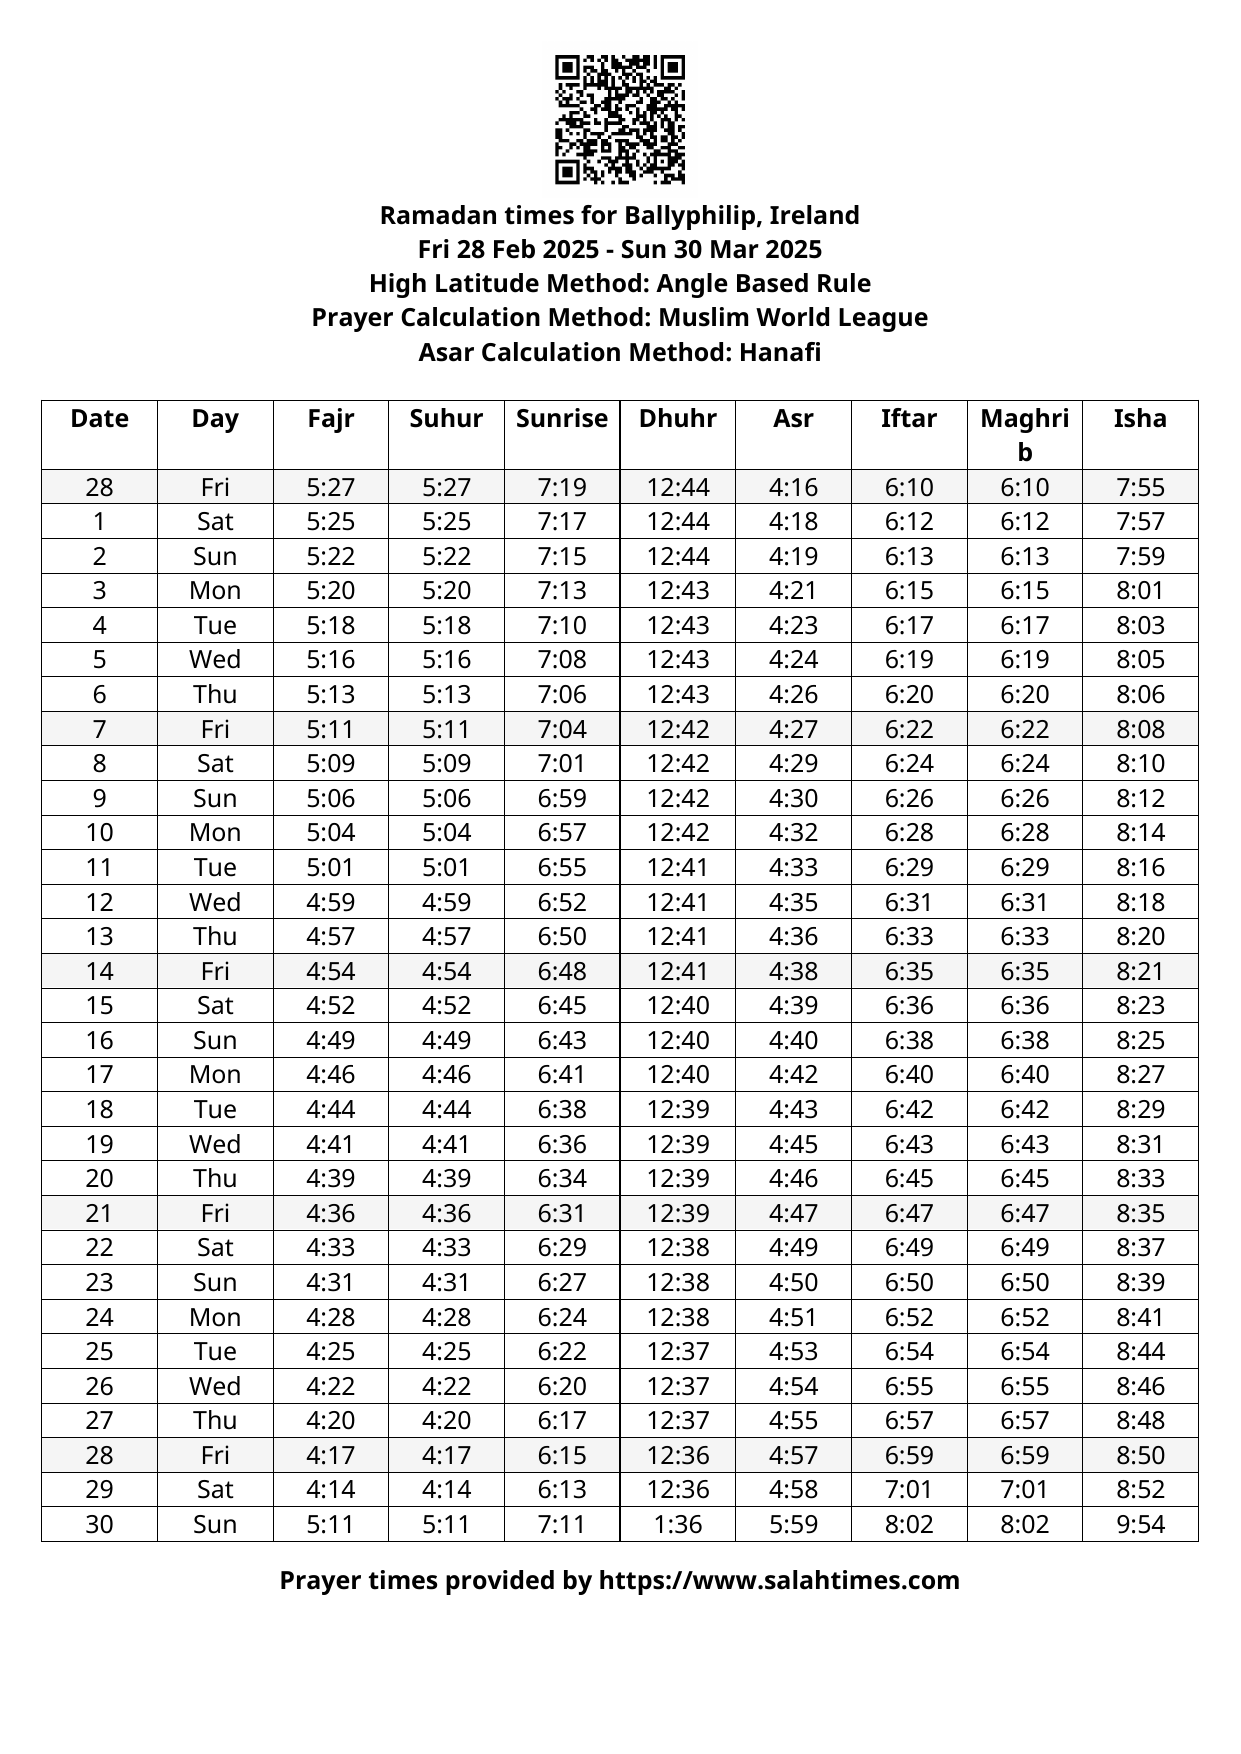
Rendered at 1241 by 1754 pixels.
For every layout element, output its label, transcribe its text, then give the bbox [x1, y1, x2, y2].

table_cell 12:41 [621, 919, 735, 953]
table_cell Thu [158, 677, 273, 711]
table_cell 6:43 [505, 1023, 619, 1057]
table_cell Fri [158, 712, 273, 745]
table_cell 6:52 [852, 1300, 967, 1333]
table_cell 6:13 [852, 539, 967, 572]
table_cell 6:19 [852, 643, 967, 676]
table_cell 5:25 [274, 504, 388, 538]
table_cell 12:43 [621, 574, 735, 607]
table_cell 4:29 [736, 746, 851, 780]
table_cell 5:04 [389, 816, 504, 849]
table_cell 6:29 [505, 1231, 619, 1264]
table_cell 6:22 [852, 712, 967, 745]
table_cell 12:39 [621, 1196, 735, 1229]
table_cell 6:49 [968, 1231, 1082, 1264]
table_cell 6:31 [505, 1196, 619, 1229]
table_cell 7:57 [1083, 504, 1198, 538]
table_cell 4:24 [736, 643, 851, 676]
table_cell 4:35 [736, 885, 851, 918]
table_cell Mon [158, 1058, 273, 1091]
table_cell 4:22 [389, 1369, 504, 1402]
table_cell 5:22 [389, 539, 504, 572]
table_cell 30 [42, 1507, 157, 1541]
text Fri 28 Feb 2025 - Sun 30 Mar 2025 [42, 232, 1198, 266]
table_cell 8:03 [1083, 608, 1198, 642]
table_cell 6:12 [852, 504, 967, 538]
table_cell Sun [158, 1023, 273, 1057]
table_cell 4:58 [736, 1473, 851, 1506]
table_cell 6:33 [968, 919, 1082, 953]
table_cell 4:28 [274, 1300, 388, 1333]
table_cell 4:51 [736, 1300, 851, 1333]
table_cell 7:15 [505, 539, 619, 572]
table_cell 29 [42, 1473, 157, 1506]
table_cell 4:49 [274, 1023, 388, 1057]
table_cell Wed [158, 1127, 273, 1160]
table_cell 27 [42, 1404, 157, 1437]
table_cell Sat [158, 1231, 273, 1264]
table_cell 8:39 [1083, 1265, 1198, 1299]
table_cell Sat [158, 746, 273, 780]
table_cell 6:38 [852, 1023, 967, 1057]
table_cell 4:54 [389, 954, 504, 987]
table_cell Sun [158, 781, 273, 814]
table_cell 5:04 [274, 816, 388, 849]
table_cell 6:50 [505, 919, 619, 953]
table_cell 8:27 [1083, 1058, 1198, 1091]
table_cell 8:46 [1083, 1369, 1198, 1402]
table_cell 11 [42, 850, 157, 884]
table_cell 6:59 [505, 781, 619, 814]
table_cell 4:41 [389, 1127, 504, 1160]
table_cell 5:13 [274, 677, 388, 711]
table_cell 5:20 [389, 574, 504, 607]
table_cell 6:17 [968, 608, 1082, 642]
table_cell 4:46 [736, 1161, 851, 1195]
table_cell 7:10 [505, 608, 619, 642]
table_cell 6:15 [505, 1438, 619, 1472]
table_cell Fri [158, 470, 273, 503]
table_cell 4:50 [736, 1265, 851, 1299]
table_cell 5:11 [389, 1507, 504, 1541]
table_cell 28 [42, 1438, 157, 1472]
text Ramadan times for Ballyphilip, Ireland [42, 198, 1198, 232]
table_cell 4:53 [736, 1334, 851, 1368]
table_cell Thu [158, 1404, 273, 1437]
table_cell 12:41 [621, 885, 735, 918]
table_cell 6:17 [852, 608, 967, 642]
table_cell 4:40 [736, 1023, 851, 1057]
table_cell 4:14 [389, 1473, 504, 1506]
table_cell 12:37 [621, 1404, 735, 1437]
table_cell 7:01 [968, 1473, 1082, 1506]
table_cell 8:41 [1083, 1300, 1198, 1333]
table_cell 5:18 [274, 608, 388, 642]
table_cell 4:39 [389, 1161, 504, 1195]
table_cell Sat [158, 1473, 273, 1506]
table_cell Sun [158, 1265, 273, 1299]
table_cell 24 [42, 1300, 157, 1333]
table_cell 5:11 [389, 712, 504, 745]
table_cell 4:22 [274, 1369, 388, 1402]
table_cell 6:20 [968, 677, 1082, 711]
table_cell 4:59 [274, 885, 388, 918]
table_cell 6:43 [968, 1127, 1082, 1160]
table_cell 4:20 [389, 1404, 504, 1437]
table_cell 7:55 [1083, 470, 1198, 503]
table_cell 12:40 [621, 989, 735, 1022]
table_cell 12:43 [621, 643, 735, 676]
table_header Maghrib [968, 401, 1082, 469]
table_cell 19 [42, 1127, 157, 1160]
table_cell 6:10 [852, 470, 967, 503]
table_cell 17 [42, 1058, 157, 1091]
table_cell 6:45 [852, 1161, 967, 1195]
table_cell 5:01 [389, 850, 504, 884]
table_cell 4:49 [389, 1023, 504, 1057]
table_cell 12:42 [621, 746, 735, 780]
table_cell Tue [158, 1092, 273, 1126]
table_cell 12:40 [621, 1058, 735, 1091]
table_cell 6:31 [968, 885, 1082, 918]
table_cell 12:42 [621, 781, 735, 814]
table_cell 7:11 [505, 1507, 619, 1541]
table_cell 4:17 [389, 1438, 504, 1472]
table_cell 4:36 [389, 1196, 504, 1229]
table_cell 4:26 [736, 677, 851, 711]
table_cell Tue [158, 850, 273, 884]
table_cell Tue [158, 608, 273, 642]
table_cell 4:43 [736, 1092, 851, 1126]
table_cell 5:13 [389, 677, 504, 711]
table_cell 4:28 [389, 1300, 504, 1333]
table_cell 8:50 [1083, 1438, 1198, 1472]
table_cell 4:46 [274, 1058, 388, 1091]
table_cell 12:42 [621, 712, 735, 745]
table_cell 5:06 [274, 781, 388, 814]
table_cell 6:57 [505, 816, 619, 849]
table_cell 5:16 [274, 643, 388, 676]
table_cell Wed [158, 1369, 273, 1402]
table_cell Sun [158, 1507, 273, 1541]
table_cell 6:22 [505, 1334, 619, 1368]
table_cell 6:45 [505, 989, 619, 1022]
table_cell 6:59 [968, 1438, 1082, 1472]
table_cell 4:20 [274, 1404, 388, 1437]
table_cell Fri [158, 1196, 273, 1229]
table_cell 15 [42, 989, 157, 1022]
table_cell 6:40 [852, 1058, 967, 1091]
table_cell 4:41 [274, 1127, 388, 1160]
table_cell 23 [42, 1265, 157, 1299]
table_cell Mon [158, 574, 273, 607]
table_cell 4:52 [274, 989, 388, 1022]
table_cell 8:14 [1083, 816, 1198, 849]
table_cell 4:19 [736, 539, 851, 572]
table_cell 4 [42, 608, 157, 642]
table_cell 12:44 [621, 504, 735, 538]
table_cell 6:36 [505, 1127, 619, 1160]
table_cell Mon [158, 1300, 273, 1333]
table_cell 8:37 [1083, 1231, 1198, 1264]
table_header Dhuhr [621, 401, 735, 469]
table_cell 4:27 [736, 712, 851, 745]
table_cell 12:41 [621, 954, 735, 987]
table_cell 4:32 [736, 816, 851, 849]
table_cell 4:57 [274, 919, 388, 953]
table_cell 6:54 [968, 1334, 1082, 1368]
table_cell 6:38 [968, 1023, 1082, 1057]
table_cell 12:38 [621, 1300, 735, 1333]
table_cell 1 [42, 504, 157, 538]
table_cell 6:33 [852, 919, 967, 953]
table_cell Thu [158, 919, 273, 953]
table_cell 7:19 [505, 470, 619, 503]
table_header Iftar [852, 401, 967, 469]
table_cell 6:50 [968, 1265, 1082, 1299]
table_cell Tue [158, 1334, 273, 1368]
table_cell 5:06 [389, 781, 504, 814]
table_cell 8:21 [1083, 954, 1198, 987]
table_cell 6:13 [505, 1473, 619, 1506]
table_cell 5:27 [274, 470, 388, 503]
table_cell 6:59 [852, 1438, 967, 1472]
table_cell 6:29 [852, 850, 967, 884]
table_cell 8:25 [1083, 1023, 1198, 1057]
table_cell 6:20 [505, 1369, 619, 1402]
table_cell 6 [42, 677, 157, 711]
table_header Sunrise [505, 401, 619, 469]
table_cell 4:31 [274, 1265, 388, 1299]
table_cell 22 [42, 1231, 157, 1264]
table_cell 4:44 [389, 1092, 504, 1126]
table_cell 3 [42, 574, 157, 607]
table_cell 4:33 [736, 850, 851, 884]
table_cell 6:55 [852, 1369, 967, 1402]
table_cell 6:13 [968, 539, 1082, 572]
table_cell 6:41 [505, 1058, 619, 1091]
table_cell 4:39 [736, 989, 851, 1022]
table_cell 8:01 [1083, 574, 1198, 607]
table_cell 6:34 [505, 1161, 619, 1195]
table_cell 6:35 [852, 954, 967, 987]
table_cell 6:24 [505, 1300, 619, 1333]
table_cell 6:10 [968, 470, 1082, 503]
table_cell 21 [42, 1196, 157, 1229]
table_cell 4:52 [389, 989, 504, 1022]
table_cell 4:47 [736, 1196, 851, 1229]
table_cell 12:39 [621, 1161, 735, 1195]
table_cell 4:30 [736, 781, 851, 814]
table_cell Thu [158, 1161, 273, 1195]
table_cell 5:25 [389, 504, 504, 538]
table_cell 4:33 [274, 1231, 388, 1264]
table_cell 6:20 [852, 677, 967, 711]
table_cell 12:42 [621, 816, 735, 849]
table_cell 12:41 [621, 850, 735, 884]
table_cell Wed [158, 643, 273, 676]
table_cell 4:54 [274, 954, 388, 987]
table_cell 6:29 [968, 850, 1082, 884]
table_cell 6:31 [852, 885, 967, 918]
table_cell 8:23 [1083, 989, 1198, 1022]
table_cell 6:42 [852, 1092, 967, 1126]
table_cell 6:52 [968, 1300, 1082, 1333]
table_cell 8:10 [1083, 746, 1198, 780]
table_cell Sun [158, 539, 273, 572]
table_cell 12:40 [621, 1023, 735, 1057]
table_cell 5:20 [274, 574, 388, 607]
table_header Isha [1083, 401, 1198, 469]
table_cell 5:01 [274, 850, 388, 884]
table_cell 6:24 [968, 746, 1082, 780]
table_cell 8:08 [1083, 712, 1198, 745]
table_cell 6:15 [968, 574, 1082, 607]
table_cell 8:20 [1083, 919, 1198, 953]
table_cell 8:06 [1083, 677, 1198, 711]
text High Latitude Method: Angle Based Rule [42, 266, 1198, 300]
table_cell 18 [42, 1092, 157, 1126]
table_cell 6:49 [852, 1231, 967, 1264]
table_cell 7 [42, 712, 157, 745]
table_cell 6:26 [968, 781, 1082, 814]
table_cell 12 [42, 885, 157, 918]
table_cell 4:14 [274, 1473, 388, 1506]
table_cell 4:44 [274, 1092, 388, 1126]
table_cell 4:31 [389, 1265, 504, 1299]
table_cell 7:01 [505, 746, 619, 780]
table_cell 4:55 [736, 1404, 851, 1437]
table_cell Fri [158, 1438, 273, 1472]
table_cell 5:11 [274, 1507, 388, 1541]
table_cell 6:15 [852, 574, 967, 607]
table_cell 8:02 [968, 1507, 1082, 1541]
table_cell 6:22 [968, 712, 1082, 745]
table_cell 6:28 [852, 816, 967, 849]
table_cell 20 [42, 1161, 157, 1195]
table_cell 4:42 [736, 1058, 851, 1091]
table_cell 8:12 [1083, 781, 1198, 814]
table_cell 4:57 [736, 1438, 851, 1472]
table_cell 4:46 [389, 1058, 504, 1091]
table_cell 6:45 [968, 1161, 1082, 1195]
table_cell 6:42 [968, 1092, 1082, 1126]
table_cell 8:33 [1083, 1161, 1198, 1195]
table_cell 6:19 [968, 643, 1082, 676]
table_cell 4:16 [736, 470, 851, 503]
table_cell 4:54 [736, 1369, 851, 1402]
table_cell 12:37 [621, 1334, 735, 1368]
table_cell 8 [42, 746, 157, 780]
table_cell 7:04 [505, 712, 619, 745]
table_cell 6:57 [852, 1404, 967, 1437]
table_cell 8:48 [1083, 1404, 1198, 1437]
table_cell 7:13 [505, 574, 619, 607]
table_cell 6:47 [852, 1196, 967, 1229]
table_cell 14 [42, 954, 157, 987]
table_cell 8:05 [1083, 643, 1198, 676]
table_cell Mon [158, 816, 273, 849]
table_cell 6:55 [505, 850, 619, 884]
text Prayer Calculation Method: Muslim World League [42, 300, 1198, 334]
table_cell 8:02 [852, 1507, 967, 1541]
table_cell 12:38 [621, 1231, 735, 1264]
table_cell 5:27 [389, 470, 504, 503]
table_cell 4:57 [389, 919, 504, 953]
table_cell 7:06 [505, 677, 619, 711]
table_cell 6:27 [505, 1265, 619, 1299]
table_cell 7:08 [505, 643, 619, 676]
text Asar Calculation Method: Hanafi [42, 334, 1198, 368]
table_cell 5:09 [389, 746, 504, 780]
table_cell 6:47 [968, 1196, 1082, 1229]
table_cell 8:18 [1083, 885, 1198, 918]
table_cell 4:45 [736, 1127, 851, 1160]
table_cell 8:52 [1083, 1473, 1198, 1506]
table_cell 1:36 [621, 1507, 735, 1541]
table_cell 4:39 [274, 1161, 388, 1195]
table_cell 6:24 [852, 746, 967, 780]
table_header Date [42, 401, 157, 469]
table_cell 4:49 [736, 1231, 851, 1264]
table_cell 6:36 [852, 989, 967, 1022]
table_cell 6:17 [505, 1404, 619, 1437]
table_cell 6:55 [968, 1369, 1082, 1402]
table_cell 5:18 [389, 608, 504, 642]
table_cell 12:37 [621, 1369, 735, 1402]
table_cell 6:43 [852, 1127, 967, 1160]
table_cell 6:52 [505, 885, 619, 918]
table_cell 9:54 [1083, 1507, 1198, 1541]
table_cell 9 [42, 781, 157, 814]
table_cell 6:38 [505, 1092, 619, 1126]
table_cell 6:40 [968, 1058, 1082, 1091]
table_cell 12:43 [621, 608, 735, 642]
table_cell 4:21 [736, 574, 851, 607]
table_cell 4:38 [736, 954, 851, 987]
table_cell 28 [42, 470, 157, 503]
table_cell 6:36 [968, 989, 1082, 1022]
table_cell 2 [42, 539, 157, 572]
table_cell 10 [42, 816, 157, 849]
table_cell 12:36 [621, 1438, 735, 1472]
table_cell Sat [158, 989, 273, 1022]
table_cell 26 [42, 1369, 157, 1402]
table_cell 4:59 [389, 885, 504, 918]
table_cell 4:36 [274, 1196, 388, 1229]
table_cell 6:50 [852, 1265, 967, 1299]
table_cell 5:11 [274, 712, 388, 745]
table_cell 8:35 [1083, 1196, 1198, 1229]
table_cell 5:22 [274, 539, 388, 572]
table_header Day [158, 401, 273, 469]
table_cell 8:31 [1083, 1127, 1198, 1160]
table_cell 4:17 [274, 1438, 388, 1472]
table_cell 6:48 [505, 954, 619, 987]
table_cell 5 [42, 643, 157, 676]
table_cell 8:29 [1083, 1092, 1198, 1126]
table_cell 12:38 [621, 1265, 735, 1299]
table_cell 12:39 [621, 1092, 735, 1126]
table_cell 12:39 [621, 1127, 735, 1160]
table_cell 6:26 [852, 781, 967, 814]
table_cell 13 [42, 919, 157, 953]
table_cell 5:59 [736, 1507, 851, 1541]
text Prayer times provided by https://www.salahtimes.com [42, 1563, 1198, 1597]
table_header Suhur [389, 401, 504, 469]
table_cell 4:25 [389, 1334, 504, 1368]
table_cell 5:09 [274, 746, 388, 780]
table_cell 12:43 [621, 677, 735, 711]
table_header Fajr [274, 401, 388, 469]
table_cell 4:25 [274, 1334, 388, 1368]
table_cell 6:28 [968, 816, 1082, 849]
table_cell 7:01 [852, 1473, 967, 1506]
table_cell 6:35 [968, 954, 1082, 987]
table_cell 16 [42, 1023, 157, 1057]
table_cell 4:33 [389, 1231, 504, 1264]
table_cell Fri [158, 954, 273, 987]
table_cell 12:44 [621, 470, 735, 503]
table_header Asr [736, 401, 851, 469]
table_cell 4:18 [736, 504, 851, 538]
table_cell 6:12 [968, 504, 1082, 538]
table_cell 4:23 [736, 608, 851, 642]
table_cell 12:44 [621, 539, 735, 572]
table_cell 5:16 [389, 643, 504, 676]
table_cell 4:36 [736, 919, 851, 953]
table_cell 12:36 [621, 1473, 735, 1506]
table_cell 6:57 [968, 1404, 1082, 1437]
table_cell Wed [158, 885, 273, 918]
table_cell 7:59 [1083, 539, 1198, 572]
table_cell 8:16 [1083, 850, 1198, 884]
table_cell 25 [42, 1334, 157, 1368]
table_cell 6:54 [852, 1334, 967, 1368]
picture [542, 41, 699, 198]
table_cell 7:17 [505, 504, 619, 538]
table_cell Sat [158, 504, 273, 538]
table_cell 8:44 [1083, 1334, 1198, 1368]
